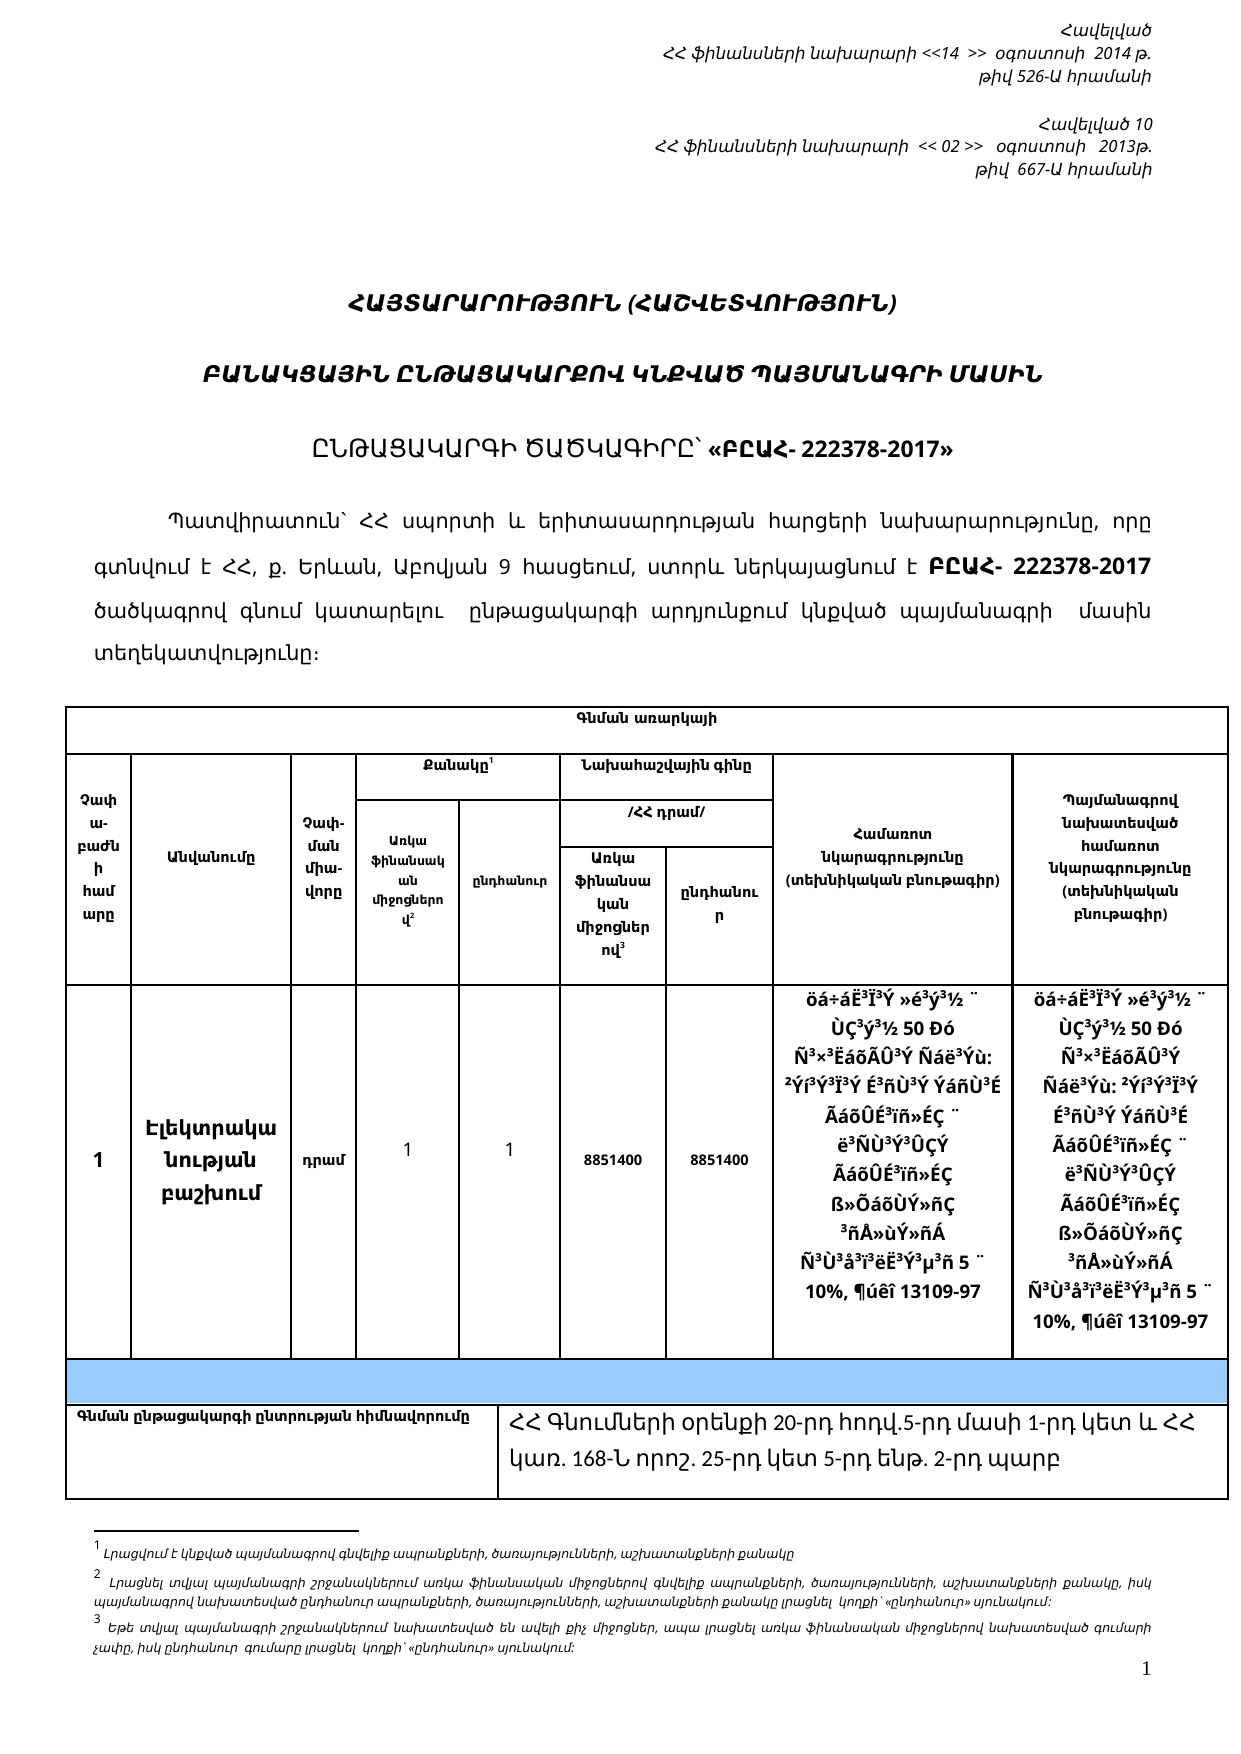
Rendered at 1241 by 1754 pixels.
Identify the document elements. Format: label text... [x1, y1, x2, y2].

text ՀՀ ֆինանսների նախարարի << 02 >> օգոստոսի 2013թ. [94, 135, 1152, 158]
table_cell Քանակը [357, 755, 559, 799]
text թիվ 526-Ա հրամանի [94, 64, 1152, 87]
table_cell Առկա ֆինանսական միջոցներով [357, 801, 458, 984]
table_cell Չափա-բաժնի համարը [67, 755, 130, 984]
table_cell Չափ-ման միա-վորը [292, 755, 355, 984]
text Հավելված [94, 19, 1152, 41]
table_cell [67, 1406, 497, 1497]
table_cell 1 [460, 986, 559, 1358]
text ՀՀ ֆինանսների նախարարի <<14 >> օգոստոսի 2014 թ. [94, 41, 1152, 64]
table_cell Անվանումը [132, 755, 290, 984]
text թիվ 667-Ա հրամանի [94, 158, 1152, 181]
table_cell դրամ [292, 986, 355, 1358]
table_cell Էլեկտրականության բաշխում [132, 986, 290, 1358]
table_cell ընդհանուր [460, 801, 559, 984]
table_cell ընդհանուր [667, 848, 772, 984]
table_cell /ՀՀ դրամ/ [561, 801, 772, 846]
table_cell öá÷áË³Ï³Ý »é³ý³½ ¨ ÙÇ³ý³½ 50 Ðó Ñ³×³ËáõÃÛ³Ý Ñáë³Ýù: ²Ýí³Ý³Ï³Ý É³ñÙ³Ý ÝáñÙ³É ÃáõÛÉ³ïñ»ÉÇ ¨ ë³ÑÙ³Ý³ÛÇÝ ÃáõÛÉ³ïñ»ÉÇ ß»ÕáõÙÝ»ñÇ ³ñÅ»ùÝ»ñÁ Ñ³Ù³å³ï³ëË³Ý³µ³ñ 5 ¨ 10%, ¶úêî 13109-97 [774, 986, 1011, 1358]
text ԲԱՆԱԿՑԱՅԻՆ ԸՆԹԱՑԱԿԱՐՔՈՎ ԿՆՔՎԱԾ ՊԱՅՄԱՆԱԳՐԻ ՄԱՍԻՆ [94, 358, 1152, 389]
table_cell 8851400 [561, 986, 665, 1358]
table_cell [499, 1406, 1227, 1497]
table_cell öá÷áË³Ï³Ý »é³ý³½ ¨ ÙÇ³ý³½ 50 Ðó Ñ³×³ËáõÃÛ³Ý Ñáë³Ýù: ²Ýí³Ý³Ï³Ý É³ñÙ³Ý ÝáñÙ³É ÃáõÛÉ³ïñ»ÉÇ ¨ ë³ÑÙ³Ý³ÛÇÝ ÃáõÛÉ³ïñ»ÉÇ ß»ÕáõÙÝ»ñÇ ³ñÅ»ùÝ»ñÁ Ñ³Ù³å³ï³ëË³Ý³µ³ñ 5 ¨ 10%, ¶úêî 13109-97 [1014, 986, 1227, 1358]
table_cell 1 [357, 986, 458, 1358]
table_cell Նախահաշվային գինը [561, 755, 772, 799]
table_cell 8851400 [667, 986, 772, 1358]
text Հավելված 10 [94, 112, 1152, 135]
text ՀԱՅՏԱՐԱՐՈՒԹՅՈՒՆ (ՀԱՇՎԵՏՎՈՒԹՅՈՒՆ) [94, 286, 1152, 318]
table_cell [67, 1360, 1227, 1403]
table_cell Առկա ֆինանսական միջոցներով [561, 848, 665, 984]
table_cell Համառոտ նկարագրությունը (տեխնիկական բնութագիր) [774, 755, 1011, 984]
text Պատվիրատուն` ՀՀ սպորտի և երիտասարդության հարցերի նախարարությունը, որը գտնվում է ՀՀ, ք. Երևան, Աբովյան 9 հասցեում, ստորև ներկայացնում է ԲԸԱՀ- 222378-2017 ծածկագրով գնում կատարելու ընթացակարգի արդյունքում կնքված պայմանագրի մասին տեղեկատվությունը։ [94, 506, 1152, 667]
table_cell Պայմանագրով նախատեսված համառոտ նկարագրությունը (տեխնիկական բնութագիր) [1014, 755, 1227, 984]
text ԸՆԹԱՑԱԿԱՐԳԻ ԾԱԾԿԱԳԻՐԸ՝ «ԲԸԱՀ- 222378-2017» [94, 430, 1152, 464]
table_cell 1 [67, 986, 130, 1358]
table_header Գնման առարկայի [67, 708, 1227, 753]
